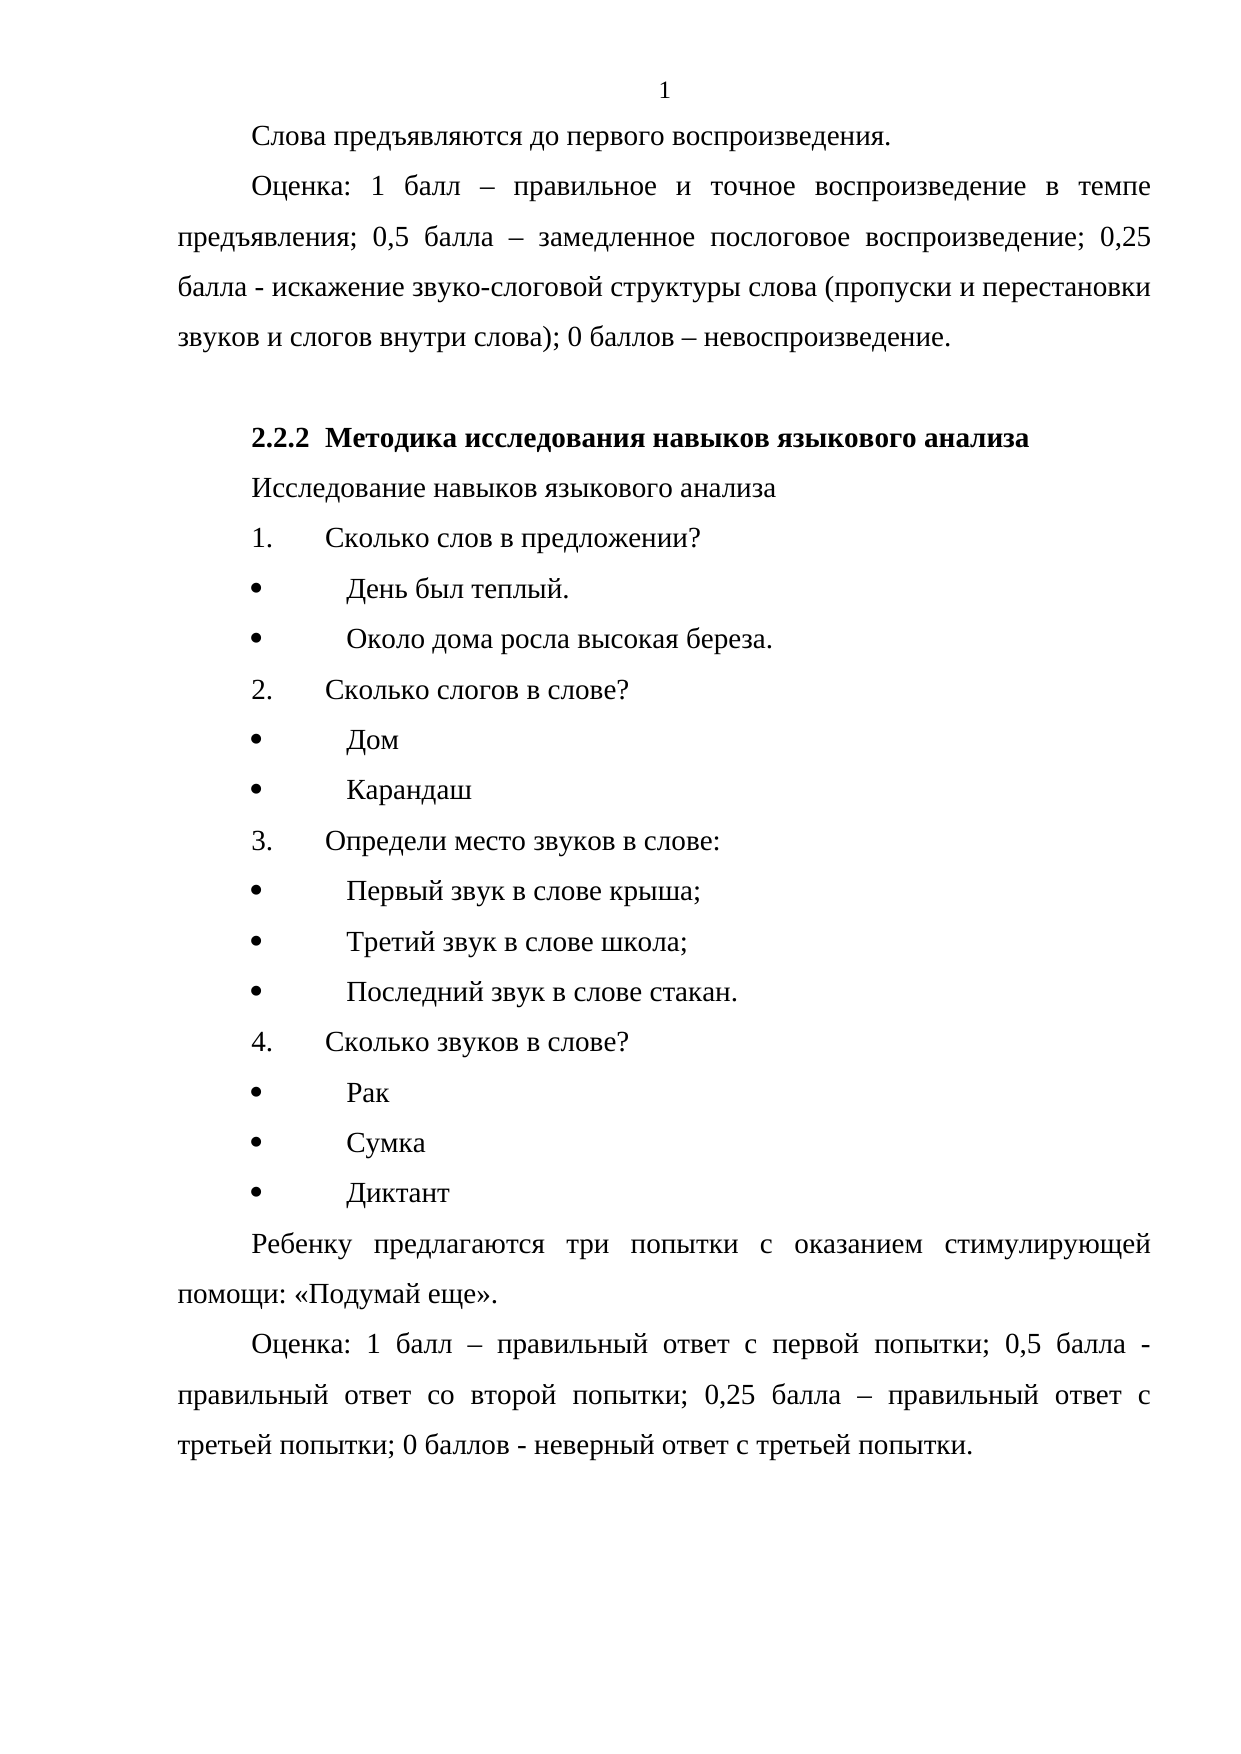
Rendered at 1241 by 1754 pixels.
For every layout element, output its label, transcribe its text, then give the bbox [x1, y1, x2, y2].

subtitle Последний звук в слове стакан. [177, 974, 1152, 1008]
subtitle Около дома росла высокая береза. [177, 621, 1152, 655]
subtitle Оценка: 1 балл – правильное и точное воспроизведение в темпе предъявления; 0,5 балла – замедленное послоговое воспроизведение; 0,25 балла - искажение звуко-слоговой структуры слова (пропуски и перестановки звуков и слогов внутри слова); 0 баллов – невоспроизведение. [177, 168, 1152, 353]
subtitle Рак [177, 1075, 1152, 1108]
subtitle Оценка: 1 балл – правильный ответ с первой попытки; 0,5 балла - правильный ответ со второй попытки; 0,25 балла – правильный ответ с третьей попытки; 0 баллов - неверный ответ с третьей попытки. [177, 1327, 1152, 1461]
subtitle Сколько звуков в слове? [177, 1024, 1152, 1058]
subtitle Методика исследования навыков языкового анализа [177, 420, 1152, 453]
subtitle Третий звук в слове школа; [177, 924, 1152, 957]
subtitle Карандаш [177, 772, 1152, 806]
subtitle Сумка [177, 1125, 1152, 1159]
subtitle Сколько слогов в слове? [177, 672, 1152, 705]
subtitle Диктант [177, 1176, 1152, 1209]
subtitle Определи место звуков в слове: [177, 823, 1152, 856]
subtitle День был теплый. [177, 571, 1152, 604]
subtitle Ребенку предлагаются три попытки с оказанием стимулирующей помощи: «Подумай еще». [177, 1226, 1152, 1310]
subtitle Первый звук в слове крыша; [177, 873, 1152, 907]
subtitle Дом [177, 722, 1152, 756]
subtitle Сколько слов в предложении? [177, 521, 1152, 554]
subtitle Исследование навыков языкового анализа [177, 470, 1152, 504]
subtitle Слова предъявляются до первого воспроизведения. [177, 118, 1152, 152]
